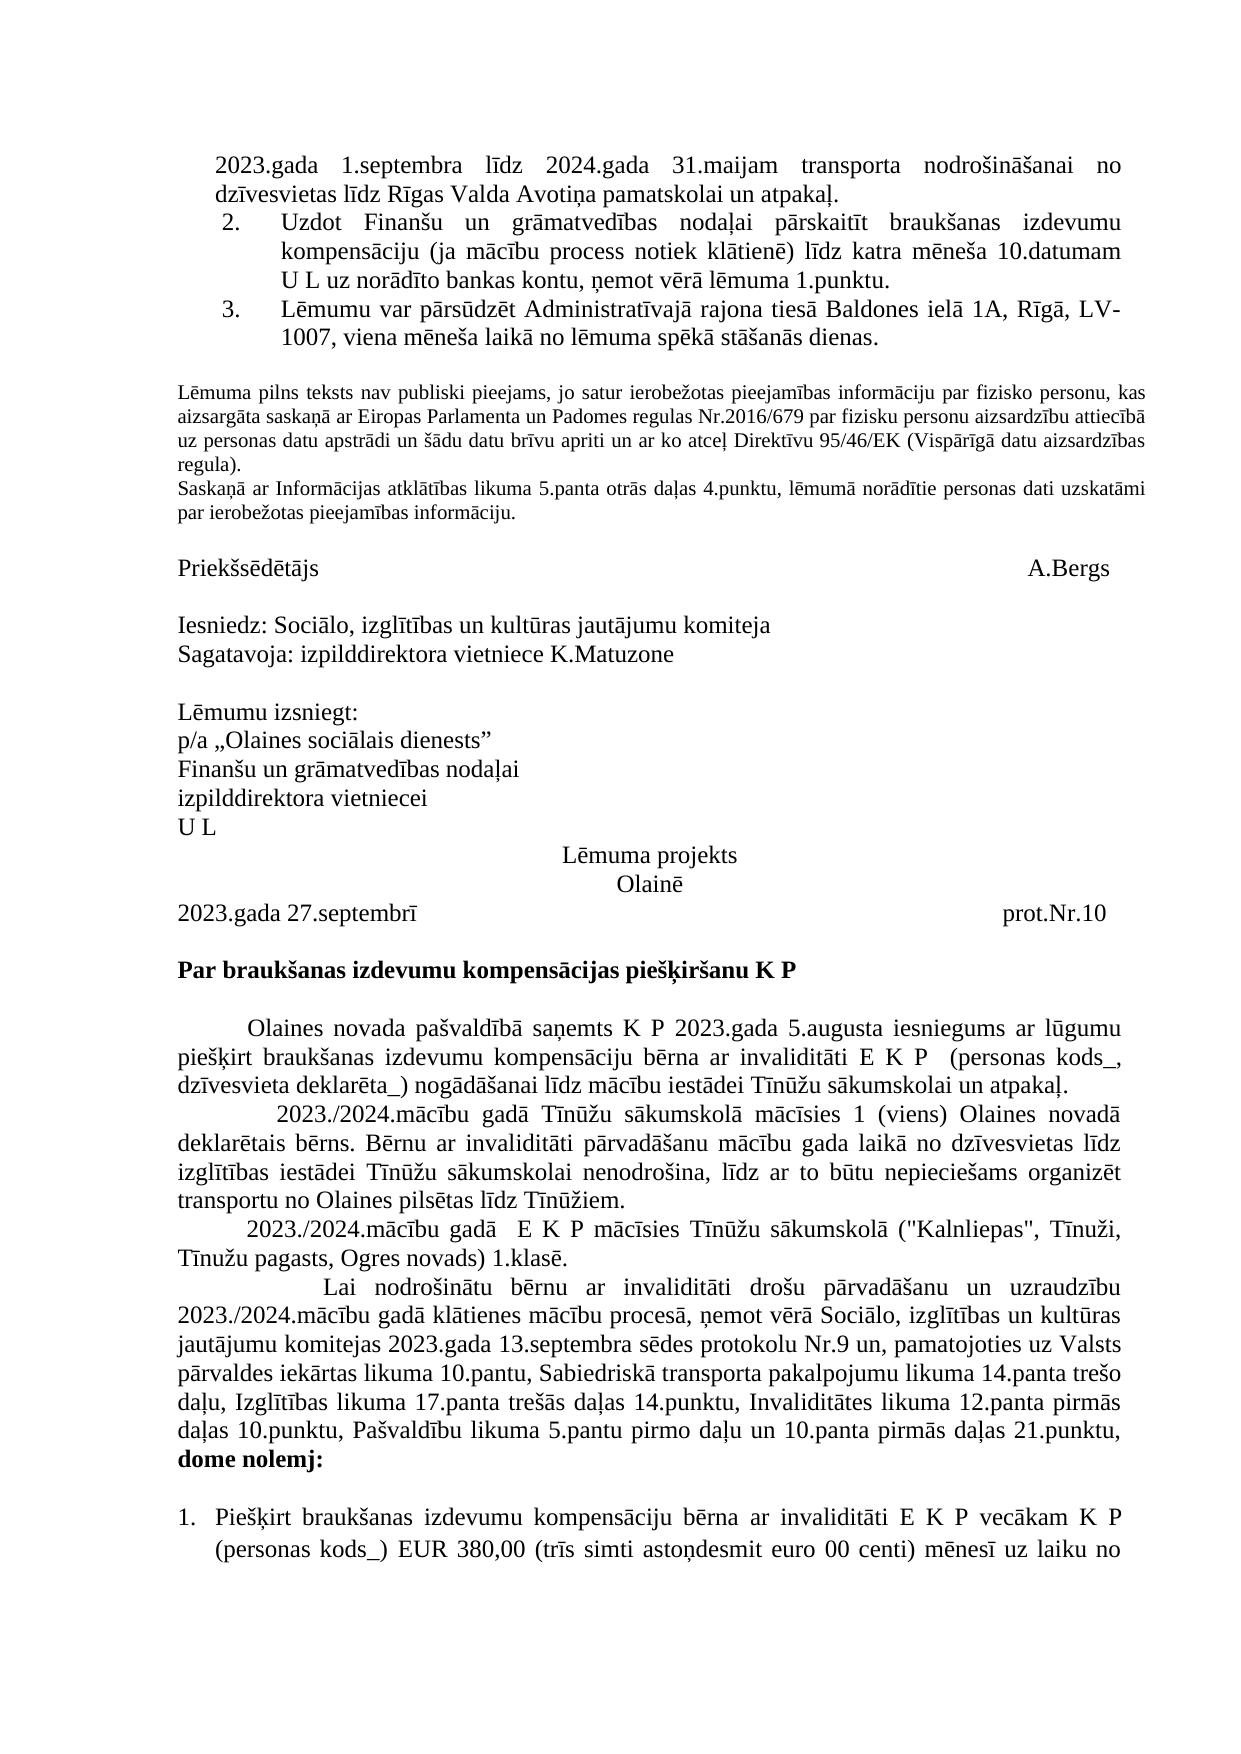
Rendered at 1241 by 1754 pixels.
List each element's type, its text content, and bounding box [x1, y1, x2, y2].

text Saskaņā ar Informācijas atklātības likuma 5.panta otrās daļas 4.punktu, lēmumā norādītie personas dati uzskatāmi par ierobežotas pieejamības informāciju. [177, 476, 1147, 524]
text Lēmuma projekts [177, 841, 1122, 869]
text Sagatavoja: izpilddirektora vietniece K.Matuzone [177, 639, 1122, 668]
text Lai nodrošinātu bērnu ar invaliditāti drošu pārvadāšanu un uzraudzību 2023./2024.mācību gadā klātienes mācību procesā, ņemot vērā Sociālo, izglītības un kultūras jautājumu komitejas 2023.gada 13.septembra sēdes protokolu Nr.9 un, pamatojoties uz Valsts pārvaldes iekārtas likuma 10.pantu, Sabiedriskā transporta pakalpojumu likuma 14.panta trešo daļu, Izglītības likuma 17.panta trešās daļas 14.punktu, Invaliditātes likuma 12.panta pirmās daļas 10.punktu, Pašvaldību likuma 5.pantu pirmo daļu un 10.panta pirmās daļas 21.punktu, dome nolemj: [177, 1272, 1122, 1473]
text Finanšu un grāmatvedības nodaļai [177, 754, 1122, 783]
text Lēmuma pilns teksts nav publiski pieejams, jo satur ierobežotas pieejamības informāciju par fizisko personu, kas aizsargāta saskaņā ar Eiropas Parlamenta un Padomes regulas Nr.2016/679 par fizisku personu aizsardzību attiecībā uz personas datu apstrādi un šādu datu brīvu apriti un ar ko atceļ Direktīvu 95/46/EK (Vispārīgā datu aizsardzības regula). [177, 380, 1147, 476]
text 2023.gada 27.septembrī prot.Nr.10 [177, 898, 1122, 927]
text Olaines novada pašvaldībā saņemts K P 2023.gada 5.augusta iesniegums ar lūgumu piešķirt braukšanas izdevumu kompensāciju bērna ar invaliditāti E K P (personas kods_, dzīvesvieta deklarēta_) nogādāšanai līdz mācību iestādei Tīnūžu sākumskolai un atpakaļ. [177, 1013, 1122, 1099]
text 2023./2024.mācību gadā Tīnūžu sākumskolā mācīsies 1 (viens) Olaines novadā deklarētais bērns. Bērnu ar invaliditāti pārvadāšanu mācību gada laikā no dzīvesvietas līdz izglītības iestādei Tīnūžu sākumskolai nenodrošina, līdz ar to būtu nepieciešams organizēt transportu no Olaines pilsētas līdz Tīnūžiem. [177, 1099, 1122, 1214]
list Lēmumu var pārsūdzēt Administratīvajā rajona tiesā Baldones ielā 1A, Rīgā, LV-1007, viena mēneša laikā no lēmuma spēkā stāšanās dienas. [222, 294, 1122, 351]
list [177, 1502, 1122, 1564]
text Priekšsēdētājs A.Bergs [177, 553, 1122, 582]
text 2023./2024.mācību gadā E K P mācīsies Tīnūžu sākumskolā ("Kalnliepas", Tīnuži, Tīnužu pagasts, Ogres novads) 1.klasē. [177, 1214, 1122, 1272]
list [177, 150, 1122, 207]
text Iesniedz: Sociālo, izglītības un kultūras jautājumu komiteja [177, 611, 1122, 639]
text izpilddirektora vietniecei [177, 783, 1122, 812]
text Lēmumu izsniegt: [177, 697, 1122, 726]
list Uzdot Finanšu un grāmatvedības nodaļai pārskaitīt braukšanas izdevumu kompensāciju (ja mācību process notiek klātienē) līdz katra mēneša 10.datumam U L uz norādīto bankas kontu, ņemot vērā 1.punktu. [222, 207, 1122, 294]
text p/a „Olaines sociālais dienests” [177, 726, 1122, 754]
text Par braukšanas izdevumu kompensācijas piešķiršanu K P [177, 956, 1122, 984]
text Olainē [177, 869, 1122, 898]
text U L [177, 812, 1122, 841]
